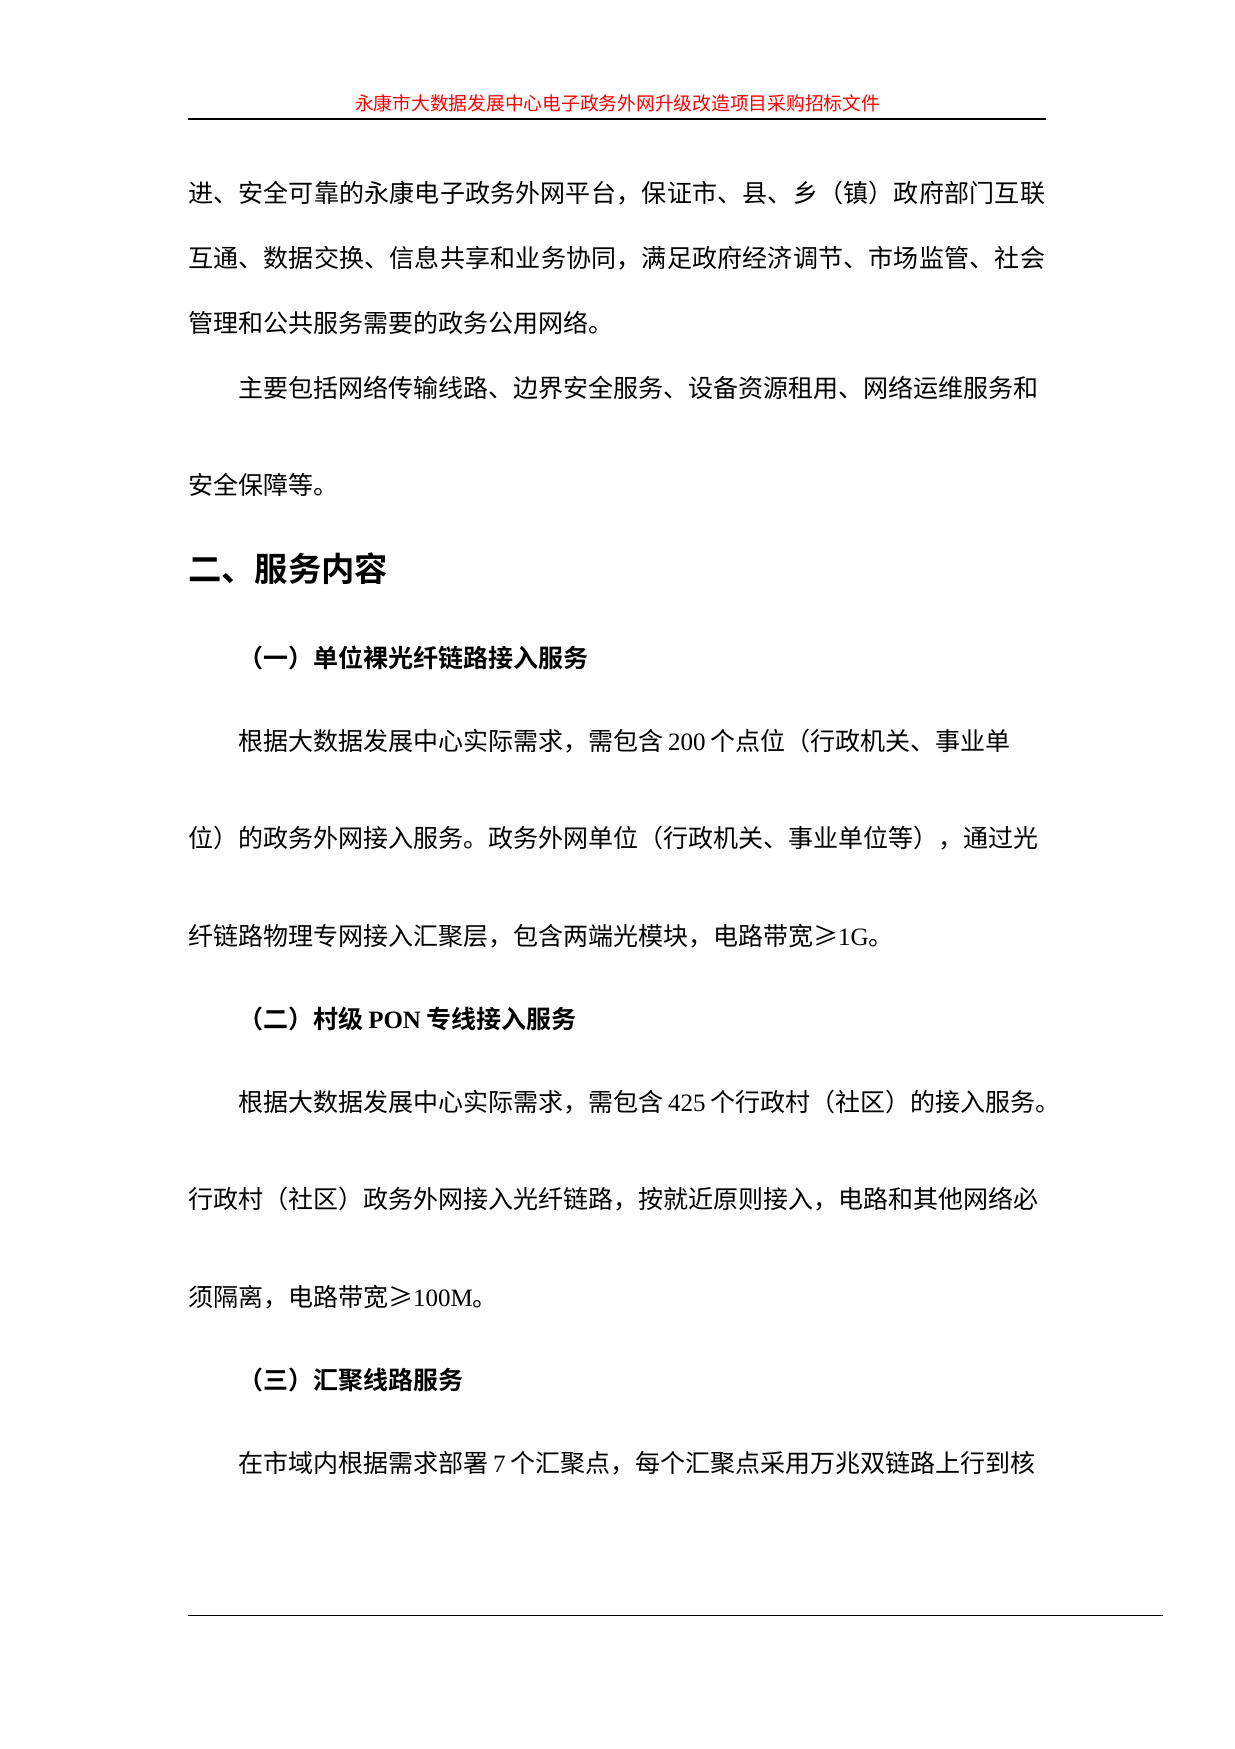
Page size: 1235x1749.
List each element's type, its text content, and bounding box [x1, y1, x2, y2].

text （一）单位裸光纤链路接入服务 [188, 624, 1046, 689]
text 根据大数据发展中心实际需求，需包含425个行政村（社区）的接入服务。行政村（社区）政务外网接入光纤链路，按就近原则接入，电路和其他网络必须隔离，电路带宽≥100M。 [188, 1068, 1046, 1328]
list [188, 1429, 1046, 1494]
subtitle 二、服务内容 [188, 534, 1046, 599]
text 根据大数据发展中心实际需求，需包含200个点位（行政机关、事业单位）的政务外网接入服务。政务外网单位（行政机关、事业单位等），通过光纤链路物理专网接入汇聚层，包含两端光模块，电路带宽≥1G。 [188, 707, 1046, 967]
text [188, 159, 1046, 354]
text （二）村级PON专线接入服务 [188, 985, 1046, 1050]
text 主要包括网络传输线路、边界安全服务、设备资源租用、网络运维服务和安全保障等。 [188, 354, 1046, 516]
list 汇聚线路服务 [188, 1346, 1046, 1411]
